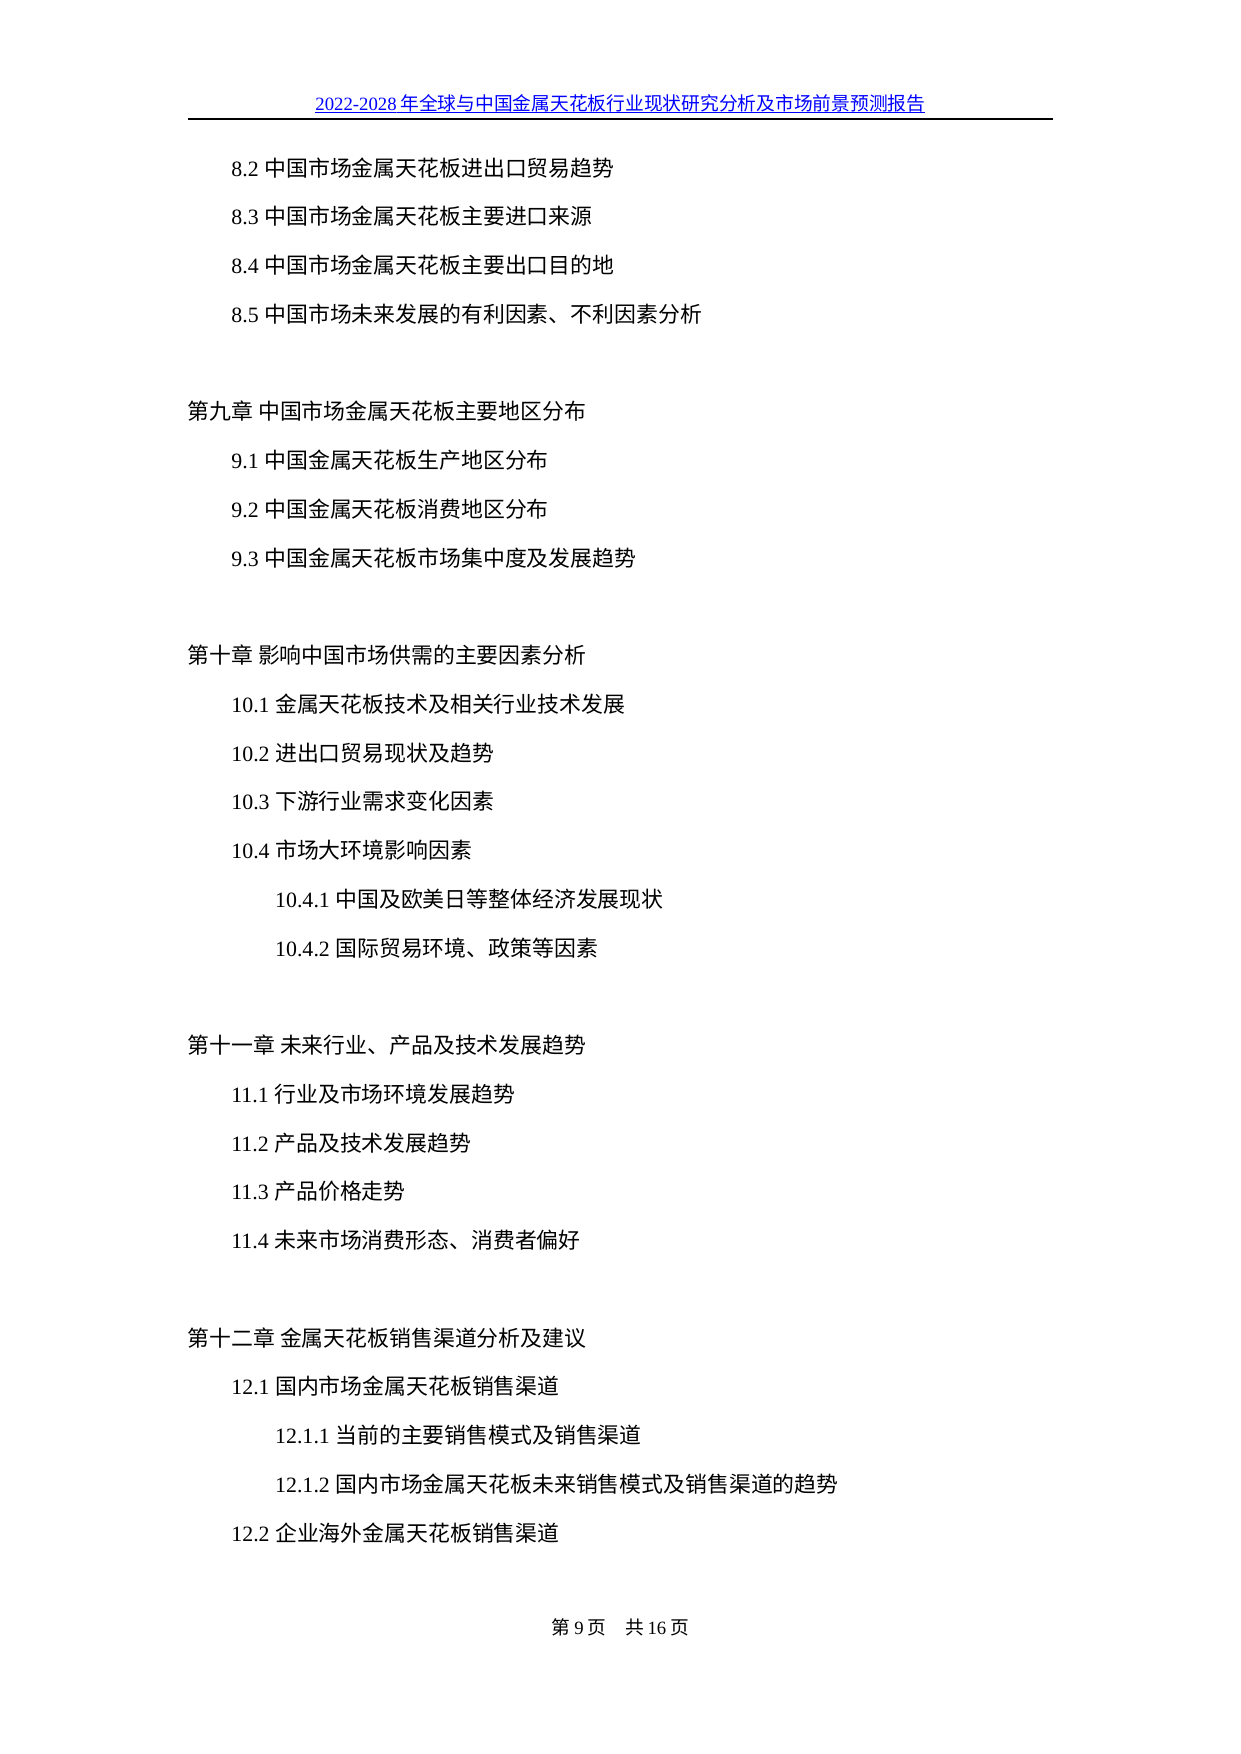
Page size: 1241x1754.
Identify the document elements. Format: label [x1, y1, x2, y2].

text [187, 150, 1053, 1548]
